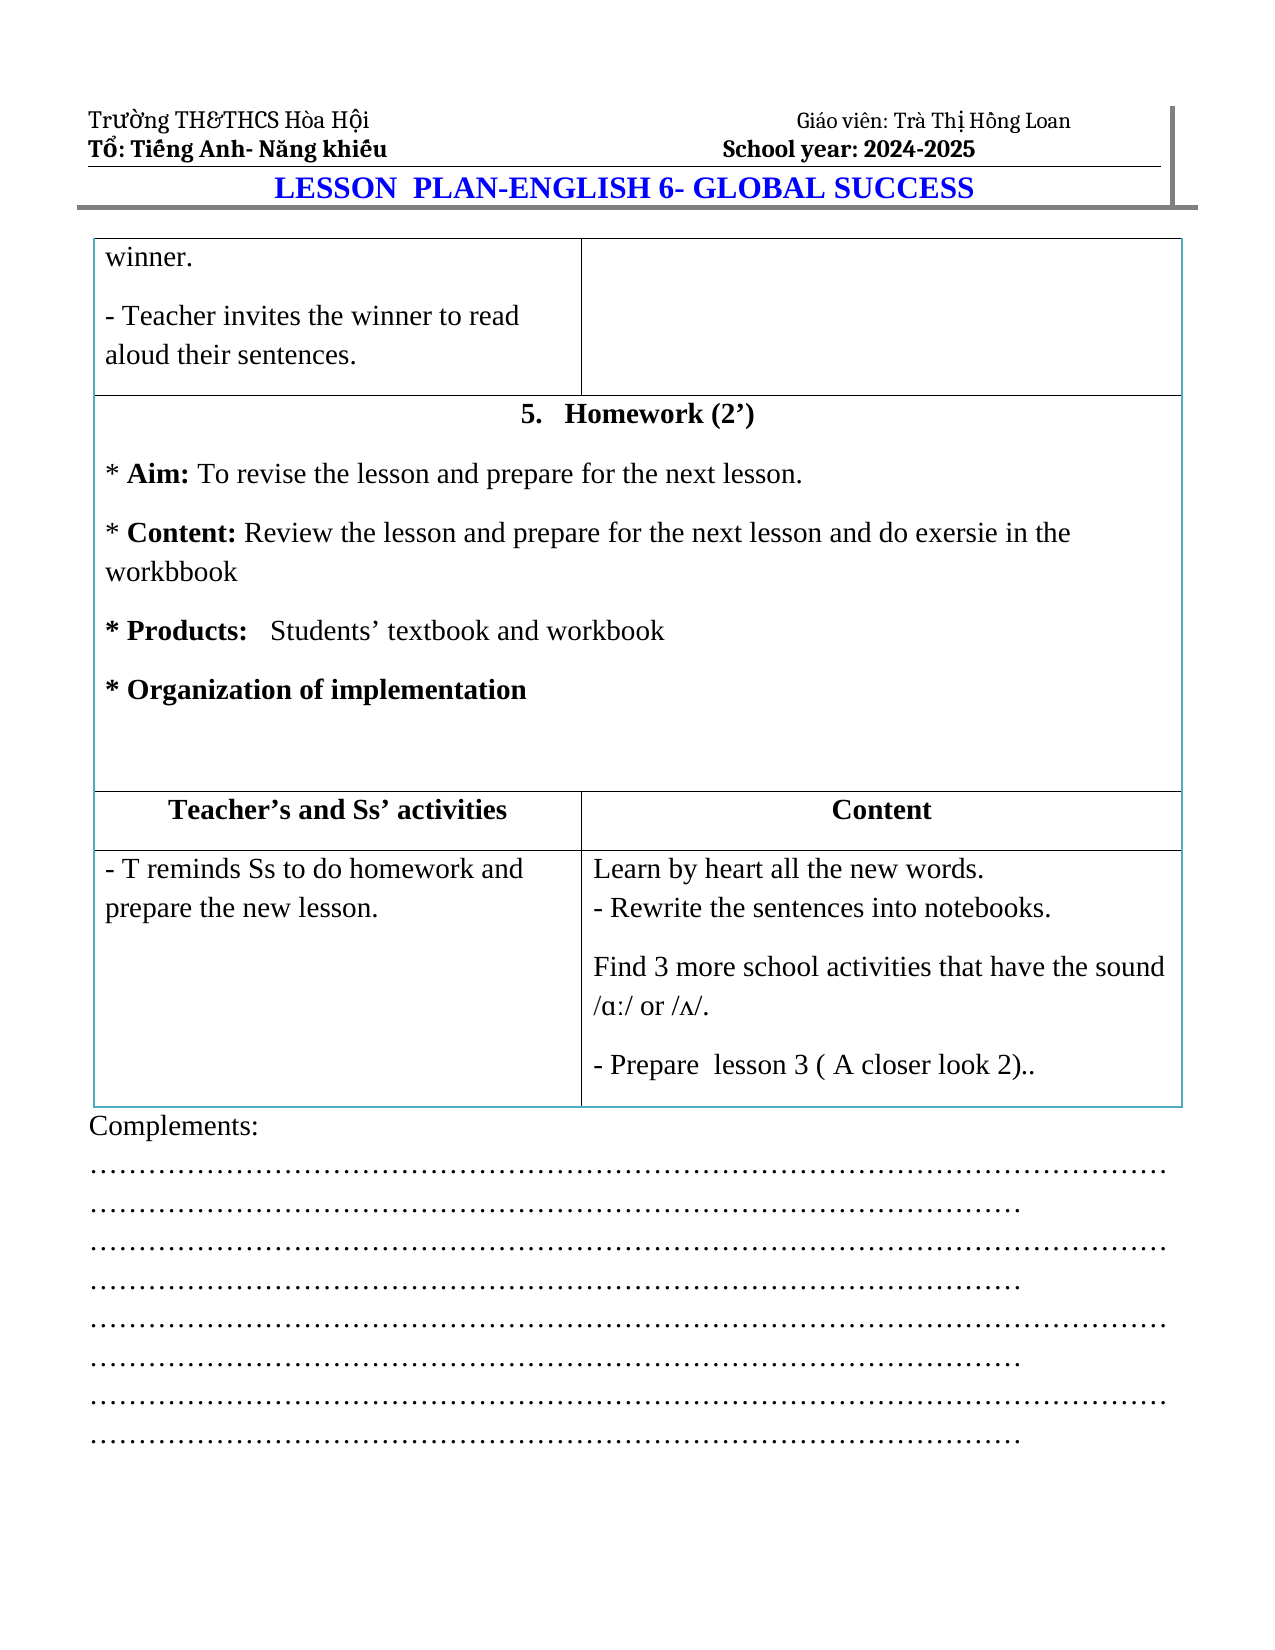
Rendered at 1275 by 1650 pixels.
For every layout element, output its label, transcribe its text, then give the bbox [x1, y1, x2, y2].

table_cell Learn by heart all the new words. - Rewrite the sentences into notebooks. Find 3 more school activities that have the sound /ɑː/ or /ʌ/. - Prepare lesson 3 ( A closer look 2).. [582, 851, 1181, 1106]
text ……………………………………………………………………………………………………………………………………………………………………………………… [89, 1377, 1186, 1449]
text ……………………………………………………………………………………………………………………………………………………………………………………… [89, 1300, 1186, 1372]
table_cell Teacher’s and Ss’ activities [95, 792, 581, 850]
text ……………………………………………………………………………………………………………………………………………………………………………………… [89, 1223, 1186, 1295]
table_cell - T reminds Ss to do homework and prepare the new lesson. [95, 851, 581, 1106]
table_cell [95, 239, 581, 395]
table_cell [582, 239, 1181, 395]
text Complements: [89, 1108, 1186, 1141]
table_cell 5. Homework (2’) * Aim: To revise the lesson and prepare for the next lesson. * Content: Review the lesson and prepare for the next lesson and do exersie in the workbbook * Products: Students’ textbook and workbook * Organization of implementation [95, 396, 1181, 791]
text ……………………………………………………………………………………………………………………………………………………………………………………… [89, 1146, 1186, 1218]
table_cell Content [582, 792, 1181, 850]
